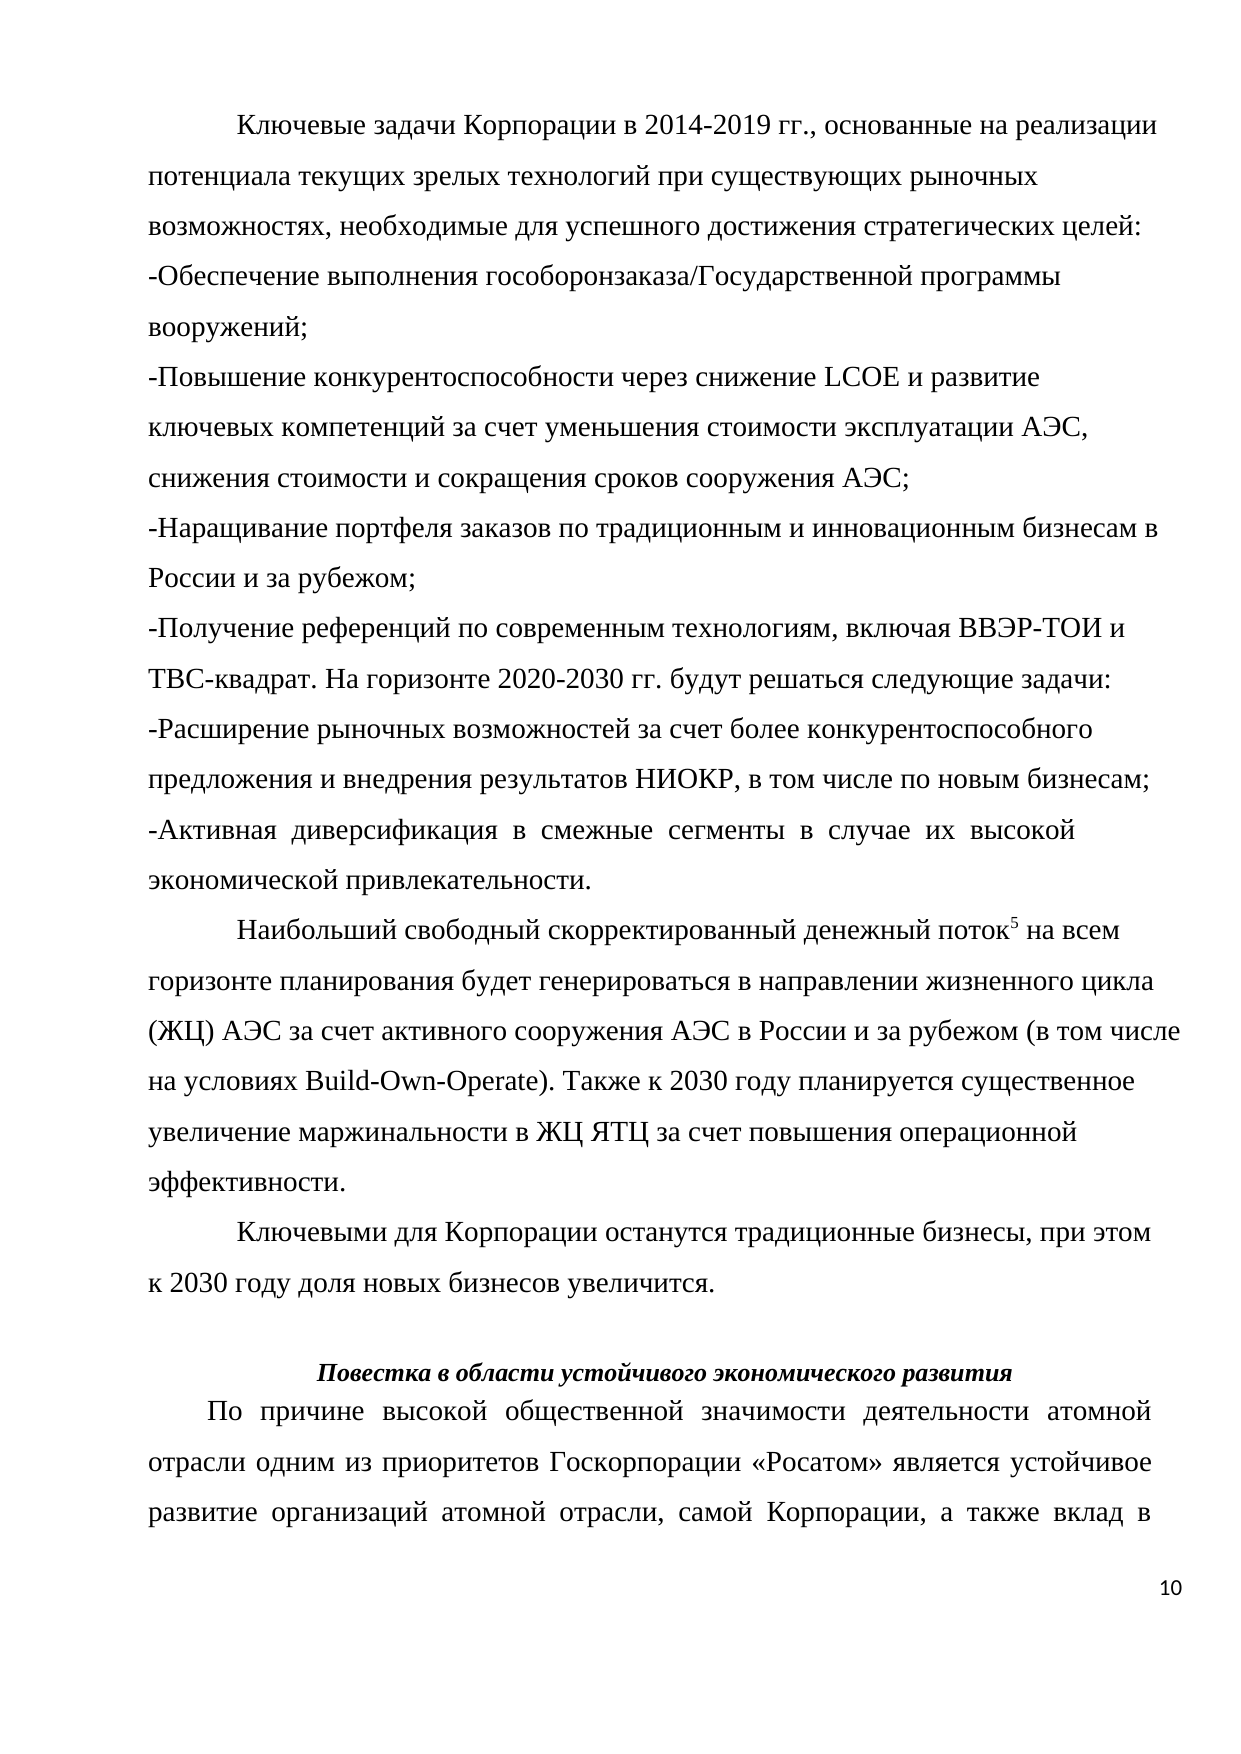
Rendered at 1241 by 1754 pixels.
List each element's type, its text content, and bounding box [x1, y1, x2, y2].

text Наибольший свободный скорректированный денежный поток5 на всем горизонте планирования будет генерироваться в направлении жизненного цикла (ЖЦ) АЭС за счет активного сооружения АЭС в России и за рубежом (в том числе на условиях Build-Own-Operate). Также к 2030 году планируется существенное увеличение маржинальности в ЖЦ ЯТЦ за счет повышения операционной эффективности. [148, 912, 1182, 1198]
text -Повышение конкурентоспособности через снижение LCOE и развитие ключевых компетенций за счет уменьшения стоимости эксплуатации АЭС, снижения стоимости и сокращения сроков сооружения АЭС; [148, 359, 1138, 493]
text -Наращивание портфеля заказов по традиционным и инновационным бизнесам в России и за рубежом; [148, 510, 1182, 594]
text Ключевые задачи Корпорации в 2014-2019 гг., основанные на реализации потенциала текущих зрелых технологий при существующих рыночных возможностях, необходимые для успешного достижения стратегических целей: [148, 107, 1182, 242]
text Повестка в области устойчивого экономического развития [148, 1358, 1182, 1388]
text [148, 1393, 1153, 1527]
text -Активная диверсификация в смежные сегменты в случае их высокой экономической привлекательности. [148, 812, 1182, 896]
text -Обеспечение выполнения гособоронзаказа/Государственной программы вооружений; [148, 258, 1182, 342]
text -Расширение рыночных возможностей за счет более конкурентоспособного предложения и внедрения результатов НИОКР, в том числе по новым бизнесам; [148, 711, 1182, 795]
text Ключевыми для Корпорации останутся традиционные бизнесы, при этом к 2030 году доля новых бизнесов увеличится. [148, 1214, 1153, 1298]
text -Получение референций по современным технологиям, включая ВВЭР-ТОИ и ТВС-квадрат. На горизонте 2020-2030 гг. будут решаться следующие задачи: [148, 611, 1182, 694]
